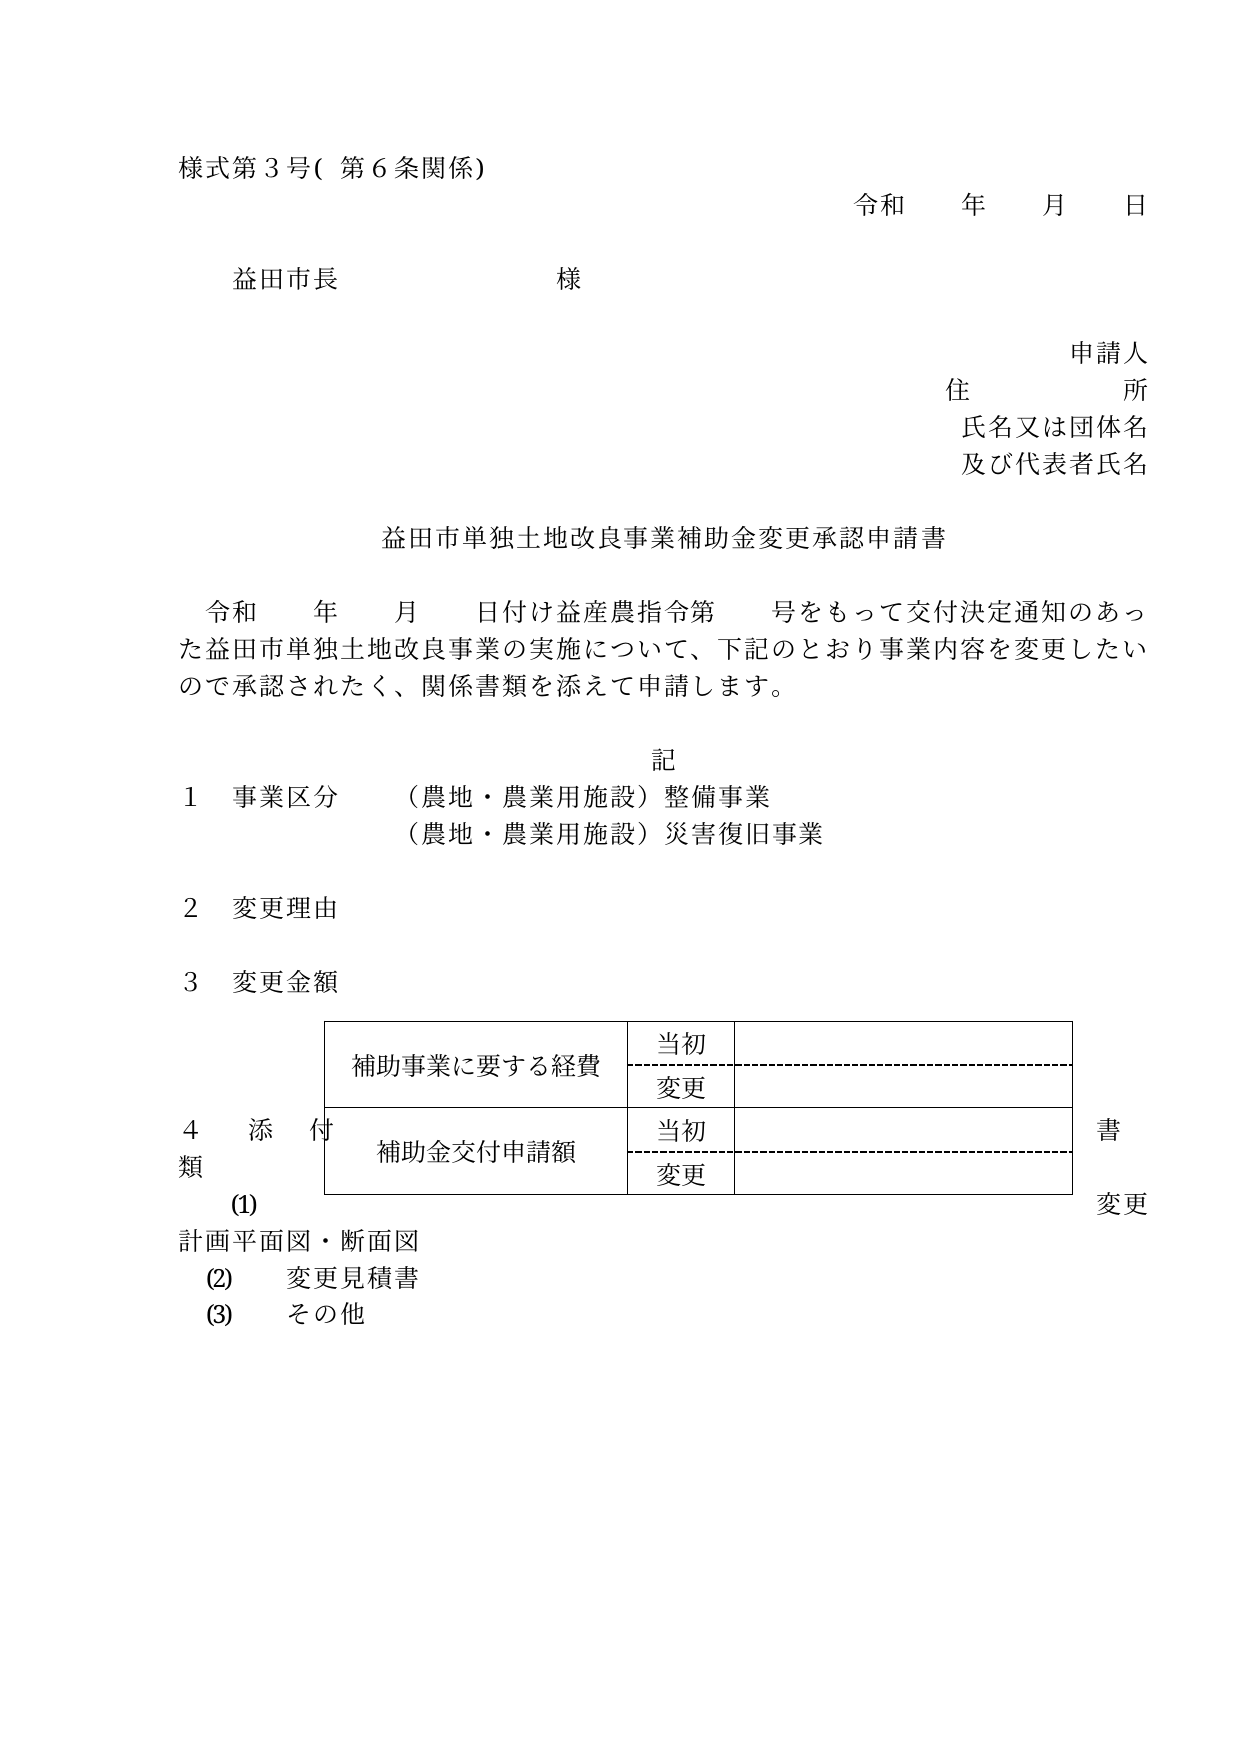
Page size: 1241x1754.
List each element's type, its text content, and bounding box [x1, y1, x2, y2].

table_cell [735, 1064, 1072, 1107]
text 益田市単独土地改良事業補助金変更承認申請書 [179, 518, 1150, 555]
table_cell 当初 [628, 1108, 734, 1151]
text （農地・農業用施設）災害復旧事業 [179, 814, 1150, 851]
text (1) 変更計画平面図・断面図 [179, 1184, 1150, 1258]
text 住所 [179, 370, 1150, 407]
table_header [735, 1022, 1072, 1064]
text ３ 変更金額 [179, 962, 1150, 999]
text ４ 添付書類 [1073, 1110, 1150, 1184]
table_cell 補助金交付申請額 [325, 1108, 627, 1194]
text (2) 変更見積書 [179, 1258, 1150, 1295]
text ２ 変更理由 [179, 888, 1150, 925]
text 益田市長 様 [179, 259, 1150, 296]
table_header 補助事業に要する経費 [325, 1022, 627, 1107]
table_header 当初 [628, 1022, 734, 1064]
text (3) その他 [179, 1295, 1150, 1332]
table_cell [735, 1108, 1072, 1151]
text 氏名又は団体名 [179, 407, 1150, 444]
subtitle 記 [179, 740, 1150, 777]
text 及び代表者氏名 [179, 444, 1150, 481]
text 様式第３号(第６条関係) [179, 148, 1150, 185]
text 令和 年 月 日付け益産農指令第 号をもって交付決定通知のあった益田市単独土地改良事業の実施について、下記のとおり事業内容を変更したいので承認されたく、関係書類を添えて申請します。 [179, 592, 1150, 703]
text 申請人 [179, 333, 1150, 370]
table_cell 変更 [628, 1151, 734, 1194]
table_cell [735, 1151, 1072, 1194]
text ４ 添付書類 [179, 1110, 324, 1184]
table_cell 変更 [628, 1064, 734, 1107]
text １ 事業区分 （農地・農業用施設）整備事業 [179, 777, 1150, 814]
text 令和 年 月 日 [179, 185, 1150, 222]
